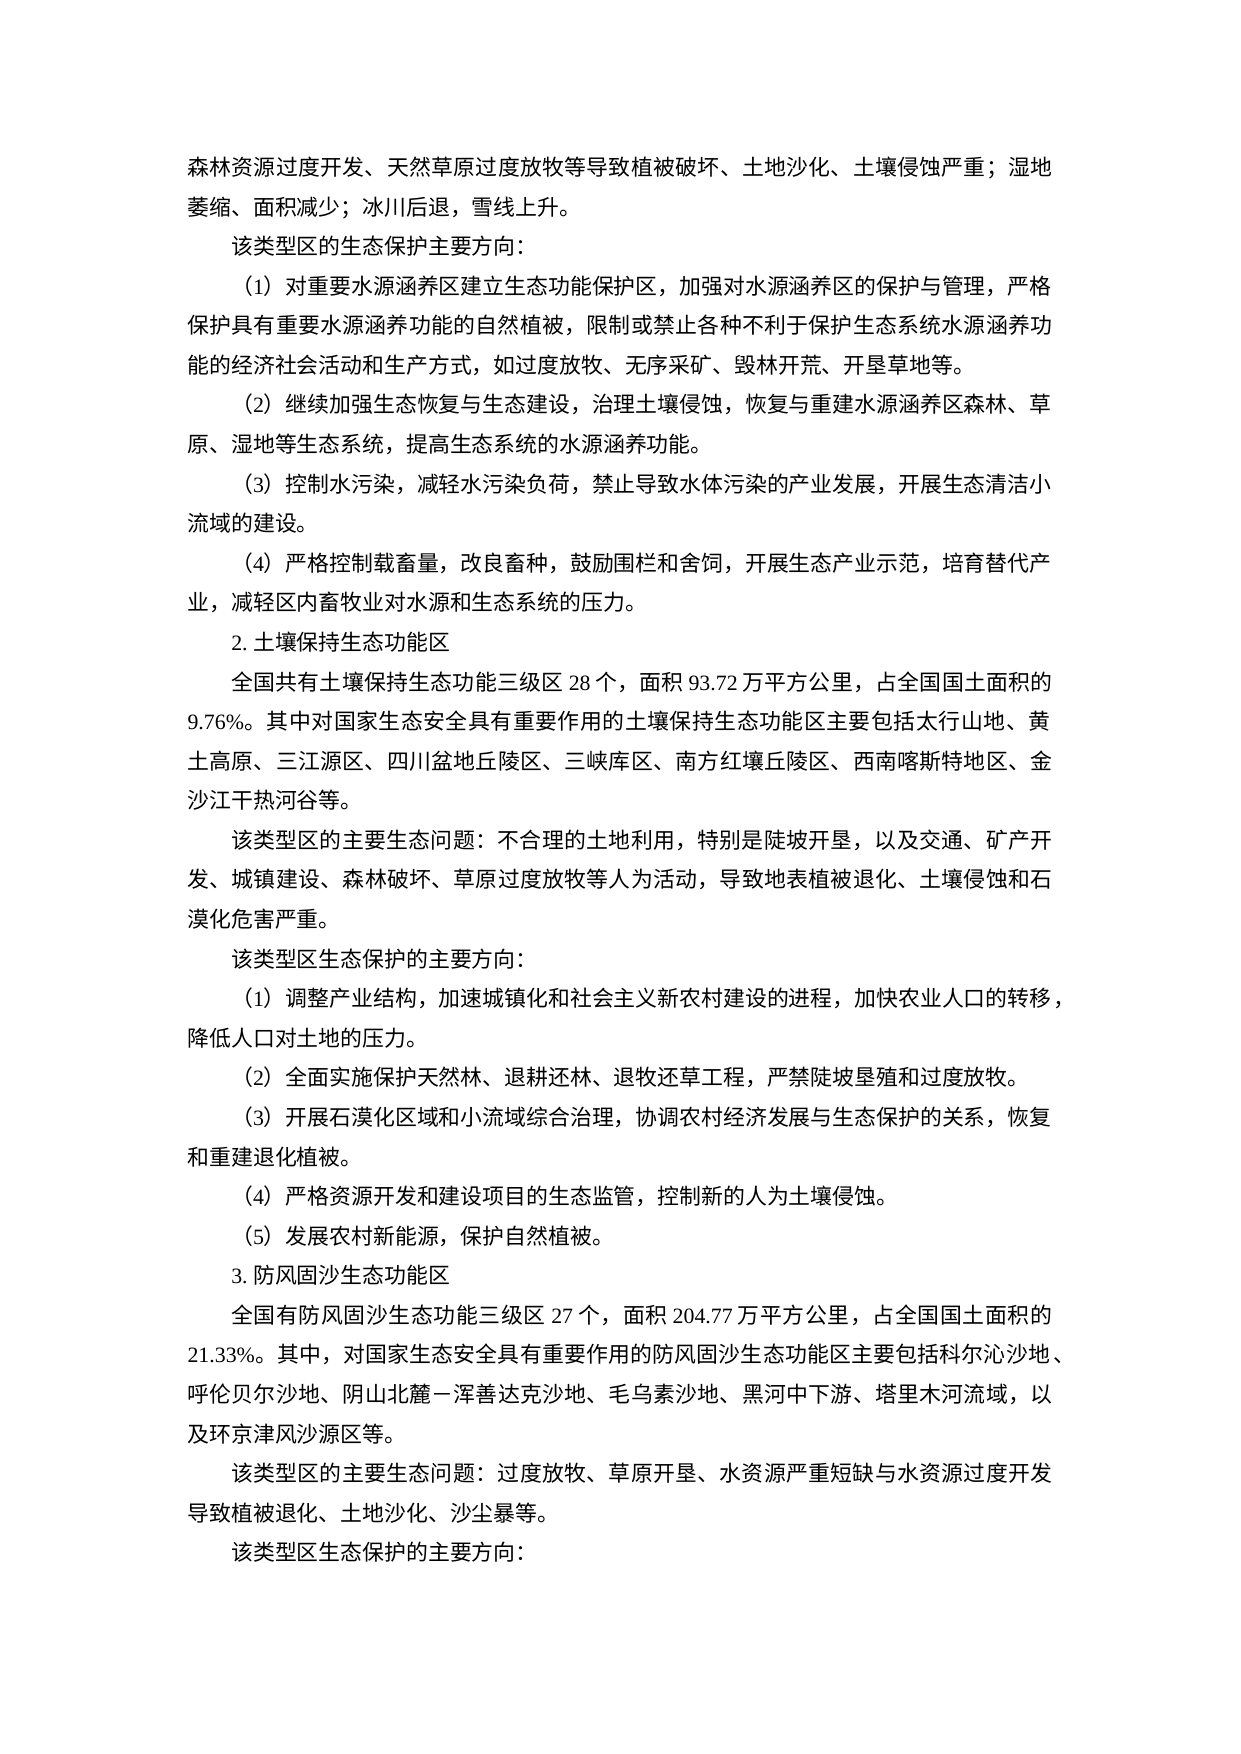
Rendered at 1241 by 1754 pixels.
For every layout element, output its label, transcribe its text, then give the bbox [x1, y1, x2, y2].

text （5）发展农村新能源，保护自然植被。 [187, 1219, 1053, 1250]
text 该类型区的主要生态问题：不合理的土地利用，特别是陡坡开垦，以及交通、矿产开发、城镇建设、森林破坏、草原过度放牧等人为活动，导致地表植被退化、土壤侵蚀和石漠化危害严重。 [187, 823, 1053, 934]
text （4）严格资源开发和建设项目的生态监管，控制新的人为土壤侵蚀。 [187, 1179, 1053, 1211]
text 该类型区生态保护的主要方向： [187, 942, 1053, 973]
text （4）严格控制载畜量，改良畜种，鼓励围栏和舍饲，开展生态产业示范，培育替代产业，减轻区内畜牧业对水源和生态系统的压力。 [187, 546, 1053, 617]
text （2）继续加强生态恢复与生态建设，治理土壤侵蚀，恢复与重建水源涵养区森林、草原、湿地等生态系统，提高生态系统的水源涵养功能。 [187, 387, 1053, 459]
text （2）全面实施保护天然林、退耕还林、退牧还草工程，严禁陡坡垦殖和过度放牧。 [187, 1060, 1053, 1092]
text 2. 土壤保持生态功能区 [187, 625, 1053, 657]
text 全国有防风固沙生态功能三级区27个，面积204.77万平方公里，占全国国土面积的21.33%。其中，对国家生态安全具有重要作用的防风固沙生态功能区主要包括科尔沁沙地、呼伦贝尔沙地、阴山北麓－浑善达克沙地、毛乌素沙地、黑河中下游、塔里木河流域，以及环京津风沙源区等。 [187, 1298, 1053, 1448]
text （3）开展石漠化区域和小流域综合治理，协调农村经济发展与生态保护的关系，恢复和重建退化植被。 [187, 1100, 1053, 1171]
text （3）控制水污染，减轻水污染负荷，禁止导致水体污染的产业发展，开展生态清洁小流域的建设。 [187, 467, 1053, 538]
text 全国共有土壤保持生态功能三级区28个，面积93.72万平方公里，占全国国土面积的9.76%。其中对国家生态安全具有重要作用的土壤保持生态功能区主要包括太行山地、黄土高原、三江源区、四川盆地丘陵区、三峡库区、南方红壤丘陵区、西南喀斯特地区、金沙江干热河谷等。 [187, 664, 1053, 815]
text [187, 150, 1053, 221]
text 该类型区生态保护的主要方向： [187, 1535, 1053, 1567]
text 该类型区的生态保护主要方向： [187, 229, 1053, 261]
text （1）调整产业结构，加速城镇化和社会主义新农村建设的进程，加快农业人口的转移，降低人口对土地的压力。 [187, 981, 1053, 1052]
text 3. 防风固沙生态功能区 [187, 1258, 1053, 1290]
text （1）对重要水源涵养区建立生态功能保护区，加强对水源涵养区的保护与管理，严格保护具有重要水源涵养功能的自然植被，限制或禁止各种不利于保护生态系统水源涵养功能的经济社会活动和生产方式，如过度放牧、无序采矿、毁林开荒、开垦草地等。 [187, 269, 1053, 379]
text 该类型区的主要生态问题：过度放牧、草原开垦、水资源严重短缺与水资源过度开发导致植被退化、土地沙化、沙尘暴等。 [187, 1456, 1053, 1527]
